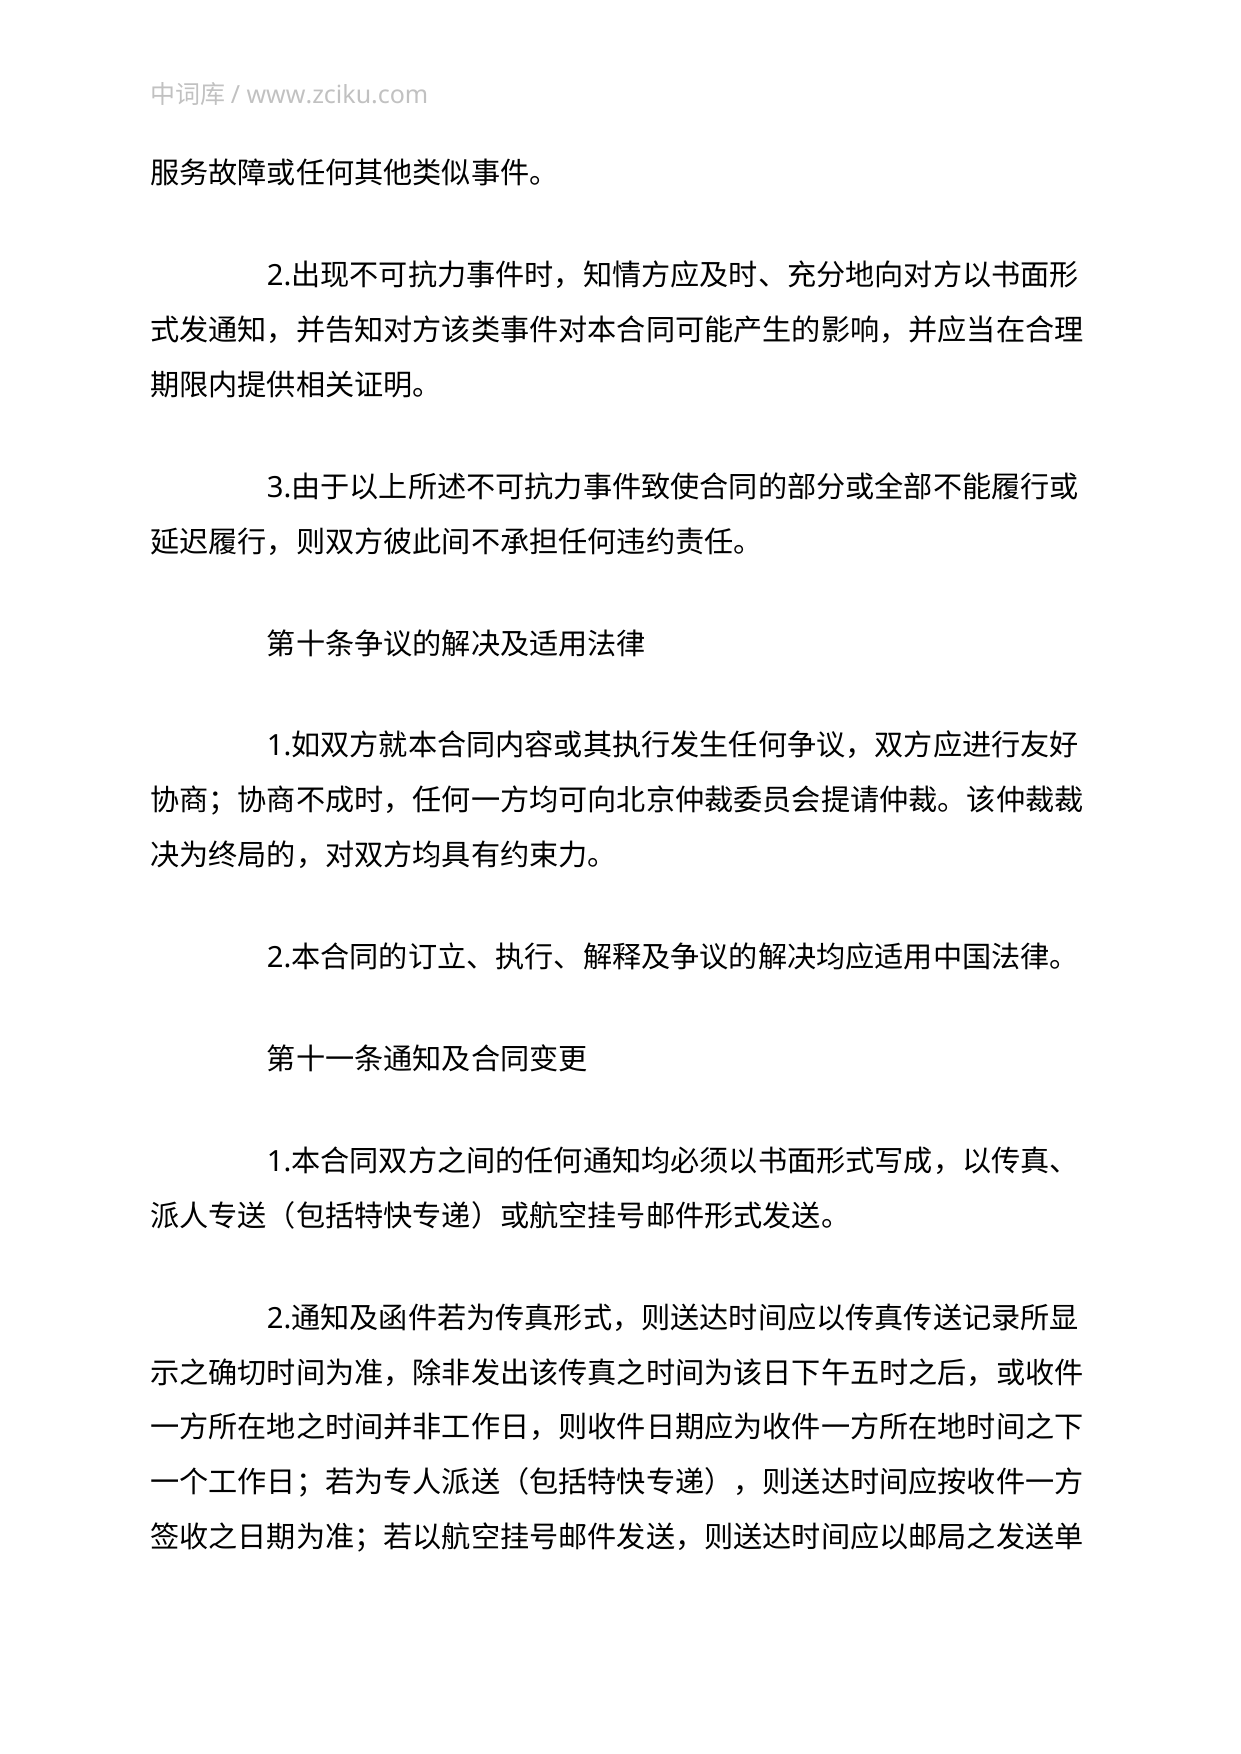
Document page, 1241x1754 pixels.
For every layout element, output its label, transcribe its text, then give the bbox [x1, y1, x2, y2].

text 第十条争议的解决及适用法律 [150, 620, 1090, 662]
text 2.出现不可抗力事件时，知情方应及时、充分地向对方以书面形式发通知，并告知对方该类事件对本合同可能产生的影响，并应当在合理期限内提供相关证明。 [150, 252, 1090, 404]
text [150, 150, 1090, 192]
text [150, 1294, 1090, 1556]
text 第十一条通知及合同变更 [150, 1036, 1090, 1078]
text 2.本合同的订立、执行、解释及争议的解决均应适用中国法律。 [150, 934, 1090, 976]
text 1.本合同双方之间的任何通知均必须以书面形式写成，以传真、派人专送（包括特快专递）或航空挂号邮件形式发送。 [150, 1137, 1090, 1235]
text 1.如双方就本合同内容或其执行发生任何争议，双方应进行友好协商；协商不成时，任何一方均可向北京仲裁委员会提请仲裁。该仲裁裁决为终局的，对双方均具有约束力。 [150, 722, 1090, 874]
text 3.由于以上所述不可抗力事件致使合同的部分或全部不能履行或延迟履行，则双方彼此间不承担任何违约责任。 [150, 463, 1090, 561]
